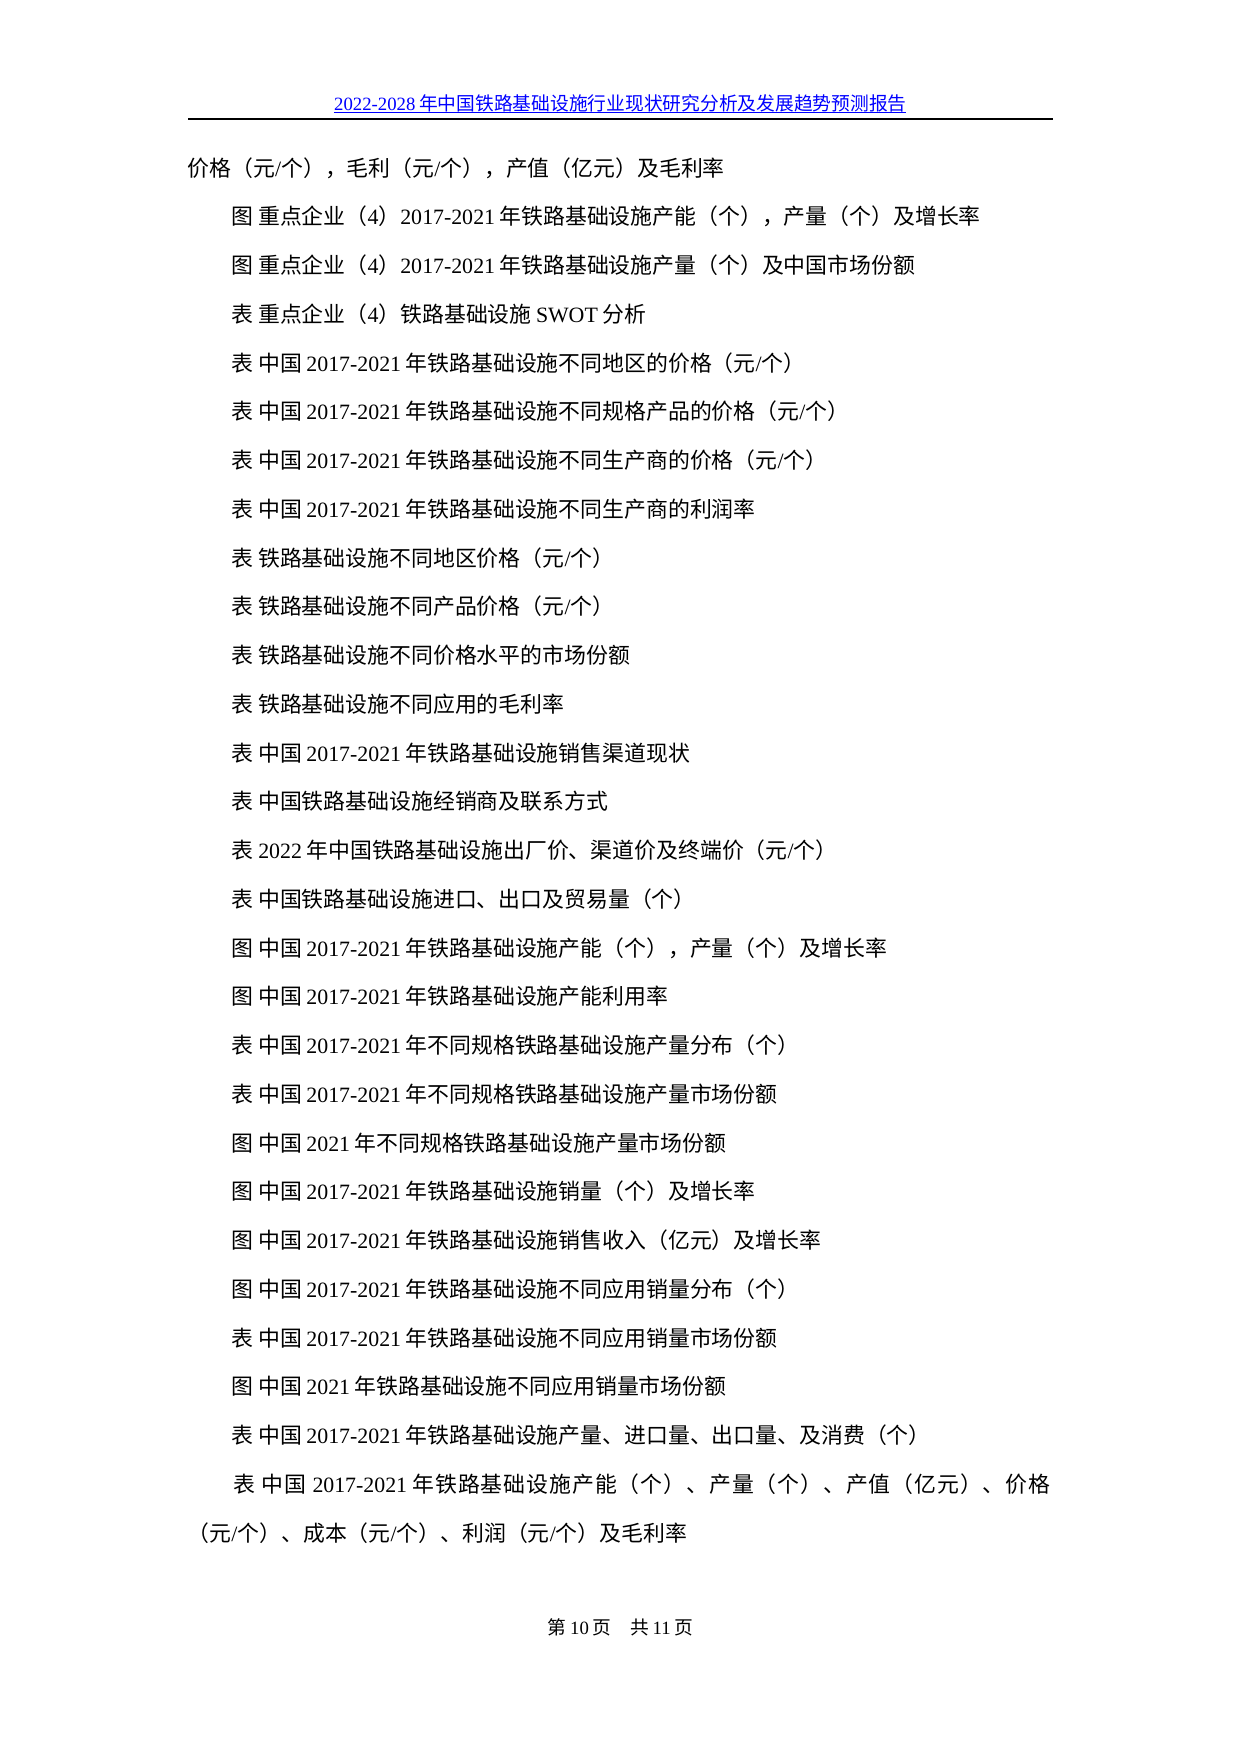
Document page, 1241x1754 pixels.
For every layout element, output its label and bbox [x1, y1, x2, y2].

text [187, 150, 1053, 1548]
